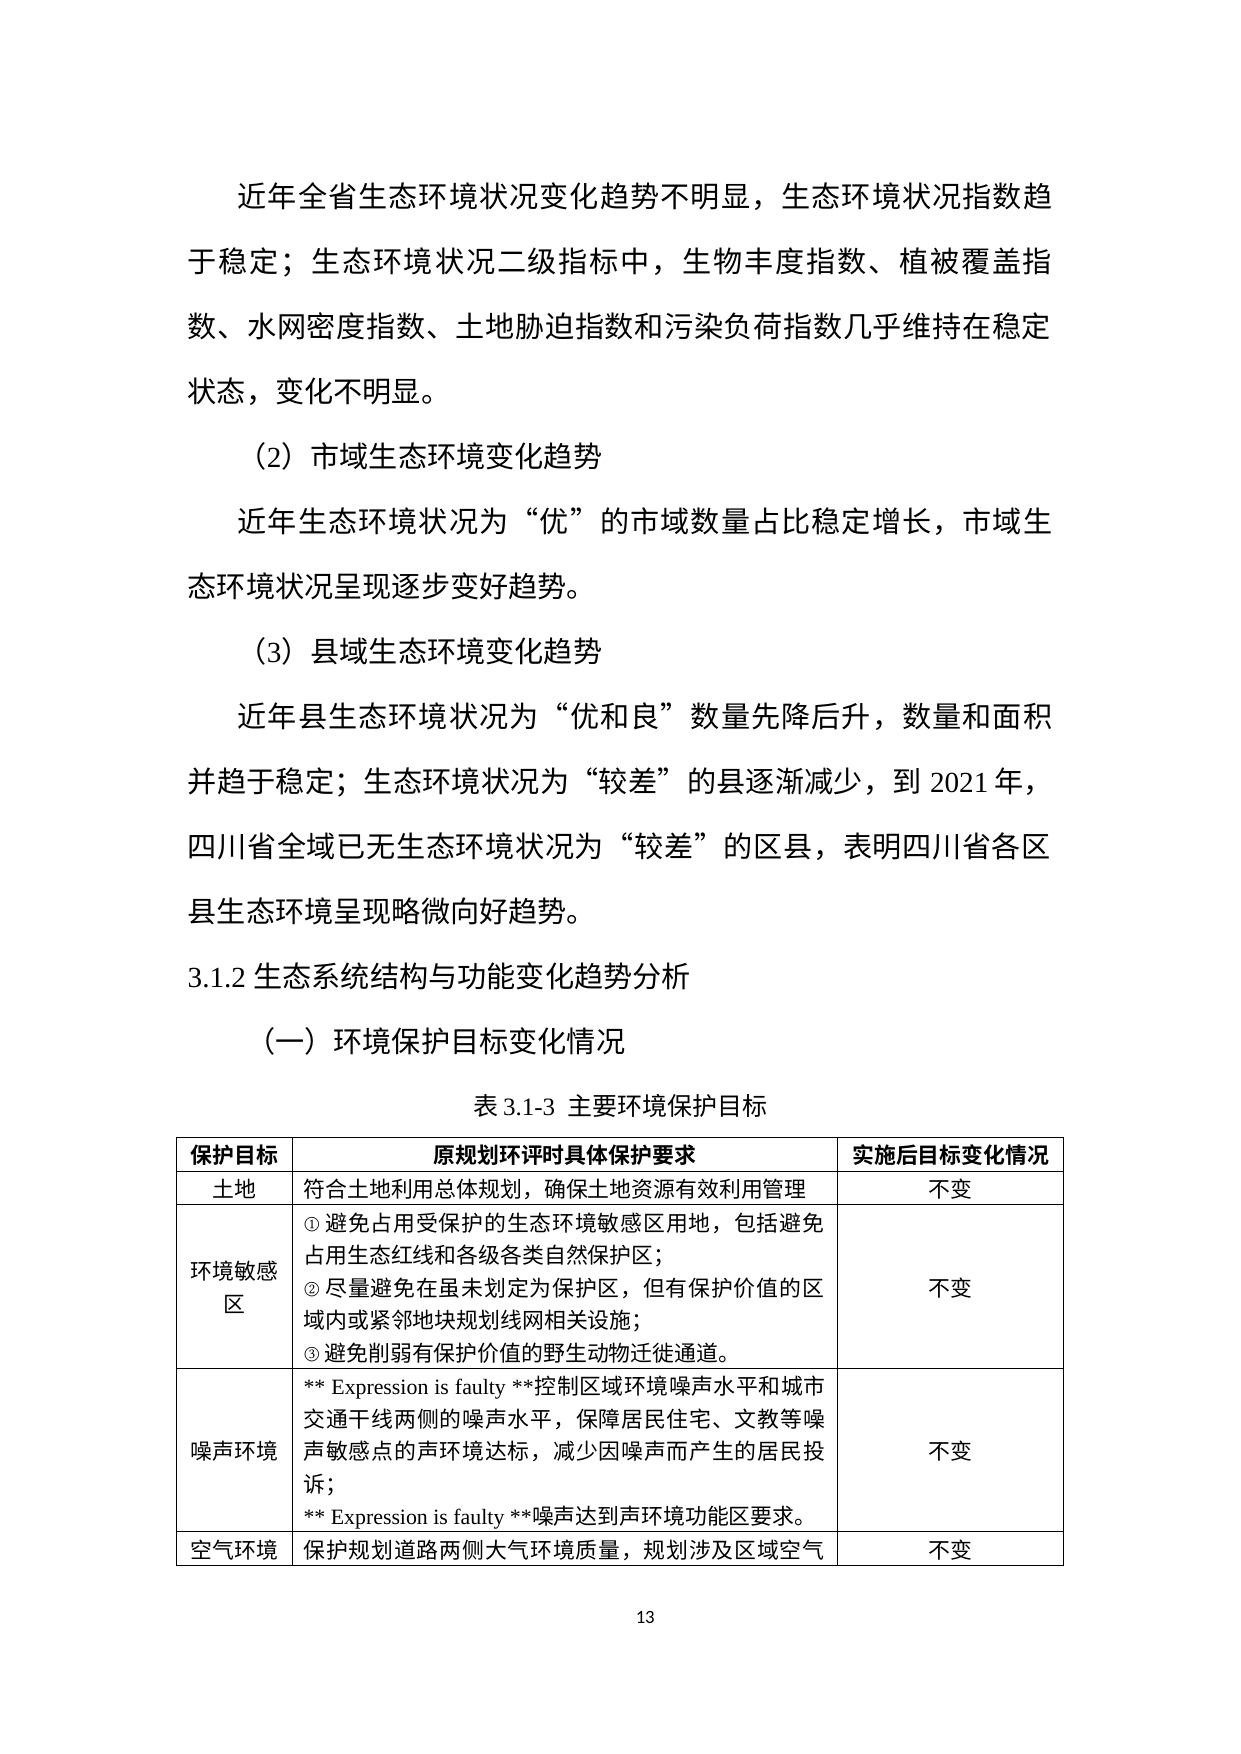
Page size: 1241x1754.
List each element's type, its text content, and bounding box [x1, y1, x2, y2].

table_cell ①控制区域环境噪声水平和城市交通干线两侧的噪声水平，保障居民住宅、文教等噪声敏感点的声环境达标，减少因噪声而产生的居民投诉； ②噪声达到声环境功能区要求。 [293, 1369, 837, 1531]
table_cell 不变 [838, 1205, 1063, 1368]
text 3.1.2 生态系统结构与功能变化趋势分析 [187, 942, 1053, 1007]
table_cell 不变 [838, 1172, 1063, 1204]
table_header 保护目标 [177, 1138, 292, 1171]
text 近年全省生态环境状况变化趋势不明显，生态环境状况指数趋于稳定；生态环境状况二级指标中，生物丰度指数、植被覆盖指数、水网密度指数、土地胁迫指数和污染负荷指数几乎维持在稳定状态，变化不明显。 [187, 162, 1053, 422]
table_cell 环境敏感区 [177, 1205, 292, 1368]
table_cell 噪声环境 [177, 1369, 292, 1531]
text （2）市域生态环境变化趋势 [187, 422, 1053, 487]
text （一）环境保护目标变化情况 [187, 1007, 1053, 1072]
table_cell 空气环境 [177, 1532, 292, 1565]
text 表3.1-3 主要环境保护目标 [187, 1072, 1053, 1137]
text 近年县生态环境状况为“优和良”数量先降后升，数量和面积并趋于稳定；生态环境状况为“较差”的县逐渐减少，到2021年，四川省全域已无生态环境状况为“较差”的区县，表明四川省各区县生态环境呈现略微向好趋势。 [187, 682, 1053, 942]
table_cell 符合土地利用总体规划，确保土地资源有效利用管理 [293, 1172, 837, 1204]
table_header 原规划环评时具体保护要求 [293, 1138, 837, 1171]
table_cell 不变 [838, 1369, 1063, 1531]
table_cell 不变 [838, 1532, 1063, 1565]
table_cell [293, 1532, 837, 1565]
text 近年生态环境状况为“优”的市域数量占比稳定增长，市域生态环境状况呈现逐步变好趋势。 [187, 487, 1053, 617]
text （3）县域生态环境变化趋势 [187, 617, 1053, 682]
table_header 实施后目标变化情况 [838, 1138, 1063, 1171]
table_cell 土地 [177, 1172, 292, 1204]
table_cell ①避免占用受保护的生态环境敏感区用地，包括避免占用生态红线和各级各类自然保护区； ②尽量避免在虽未划定为保护区，但有保护价值的区域内或紧邻地块规划线网相关设施； ③避免削弱有保护价值的野生动物迁徙通道。 [293, 1205, 837, 1368]
